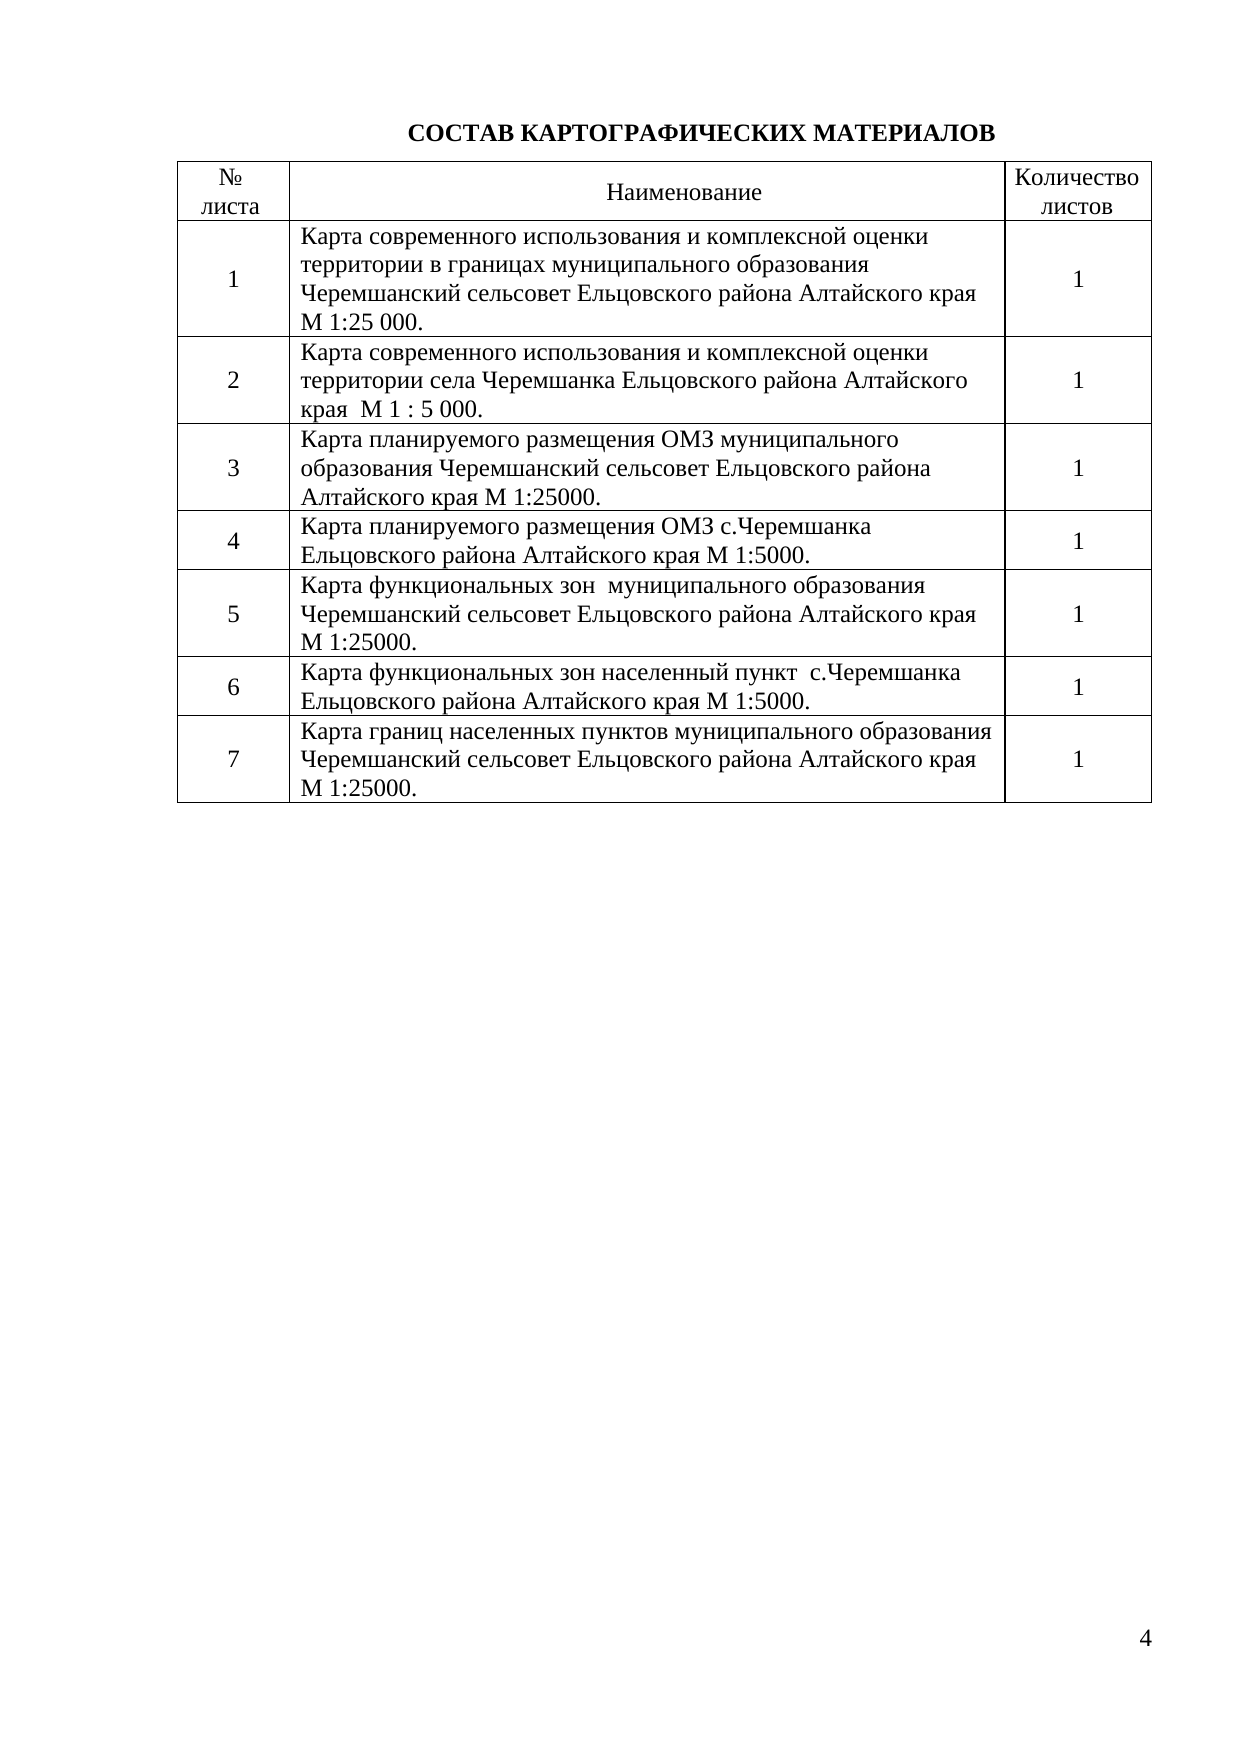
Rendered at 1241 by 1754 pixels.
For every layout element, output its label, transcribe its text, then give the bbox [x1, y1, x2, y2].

table_cell 3 [178, 424, 289, 510]
table_cell 6 [178, 657, 289, 715]
table_cell 7 [178, 716, 289, 802]
table_cell 5 [178, 570, 289, 656]
table_cell 1 [1006, 424, 1151, 510]
table_cell 1 [1006, 657, 1151, 715]
table_cell 1 [1006, 570, 1151, 656]
text Состав картографических материалов [177, 118, 1152, 147]
table_cell Карта границ населенных пунктов муниципального образования Черемшанский сельсовет Ельцовского района Алтайского края М 1:25000. [290, 716, 1004, 802]
table_cell 1 [1006, 221, 1151, 336]
table_cell 1 [1006, 337, 1151, 423]
table_cell 1 [1006, 511, 1151, 569]
table_cell Карта современного использования и комплексной оценки территории села Черемшанка Ельцовского района Алтайского края М 1 : 5 000. [290, 337, 1004, 423]
table_cell Карта функциональных зон населенный пункт с.Черемшанка Ельцовского района Алтайского края М 1:5000. [290, 657, 1004, 715]
table_cell Карта планируемого размещения ОМЗ муниципального образования Черемшанский сельсовет Ельцовского района Алтайского края М 1:25000. [290, 424, 1004, 510]
table_cell Карта планируемого размещения ОМЗ с.Черемшанка Ельцовского района Алтайского края М 1:5000. [290, 511, 1004, 569]
table_cell 2 [178, 337, 289, 423]
table_header № листа [178, 162, 289, 220]
table_header Количество листов [1006, 162, 1151, 220]
table_header Наименование [290, 162, 1004, 220]
table_cell 1 [1006, 716, 1151, 802]
table_cell Карта функциональных зон муниципального образования Черемшанский сельсовет Ельцовского района Алтайского края М 1:25000. [290, 570, 1004, 656]
table_cell 4 [178, 511, 289, 569]
table_cell 1 [178, 221, 289, 336]
table_cell Карта современного использования и комплексной оценки территории в границах муниципального образования Черемшанский сельсовет Ельцовского района Алтайского края М 1:25 000. [290, 221, 1004, 336]
